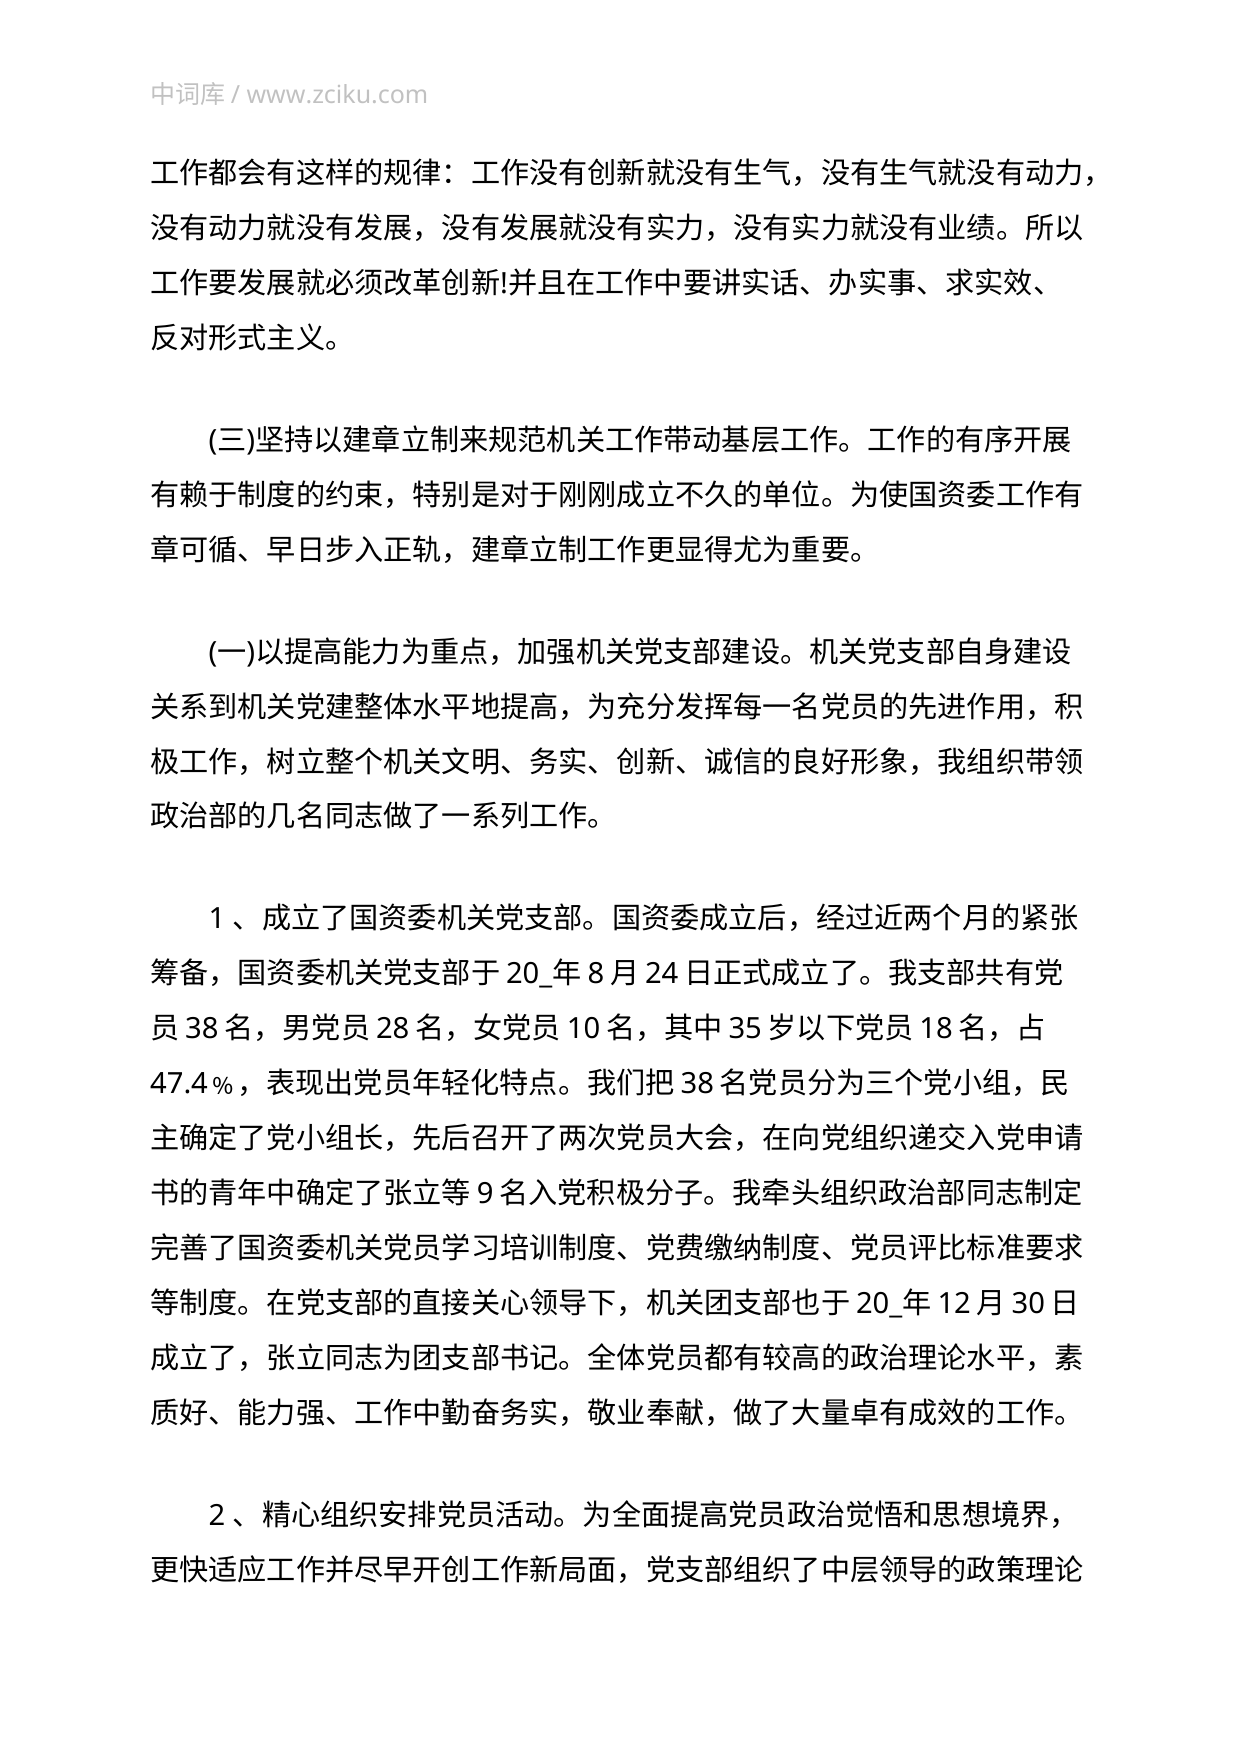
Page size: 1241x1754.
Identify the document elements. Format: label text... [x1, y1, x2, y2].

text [150, 1491, 1090, 1588]
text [150, 150, 1090, 357]
text (一)以提高能力为重点，加强机关党支部建设。机关党支部自身建设关系到机关党建整体水平地提高，为充分发挥每一名党员的先进作用，积极工作，树立整个机关文明、务实、创新、诚信的良好形象，我组织带领政治部的几名同志做了一系列工作。 [150, 628, 1090, 835]
text 1 、成立了国资委机关党支部。国资委成立后，经过近两个月的紧张筹备，国资委机关党支部于20_年8月24日正式成立了。我支部共有党员38名，男党员28名，女党员10名，其中35岁以下党员18名，占47.4﹪，表现出党员年轻化特点。我们把38名党员分为三个党小组，民主确定了党小组长，先后召开了两次党员大会，在向党组织递交入党申请书的青年中确定了张立等9名入党积极分子。我牵头组织政治部同志制定完善了国资委机关党员学习培训制度、党费缴纳制度、党员评比标准要求等制度。在党支部的直接关心领导下，机关团支部也于20_年12月30日成立了，张立同志为团支部书记。全体党员都有较高的政治理论水平，素质好、能力强、工作中勤奋务实，敬业奉献，做了大量卓有成效的工作。 [150, 895, 1090, 1432]
text (三)坚持以建章立制来规范机关工作带动基层工作。工作的有序开展有赖于制度的约束，特别是对于刚刚成立不久的单位。为使国资委工作有章可循、早日步入正轨，建章立制工作更显得尤为重要。 [150, 417, 1090, 569]
